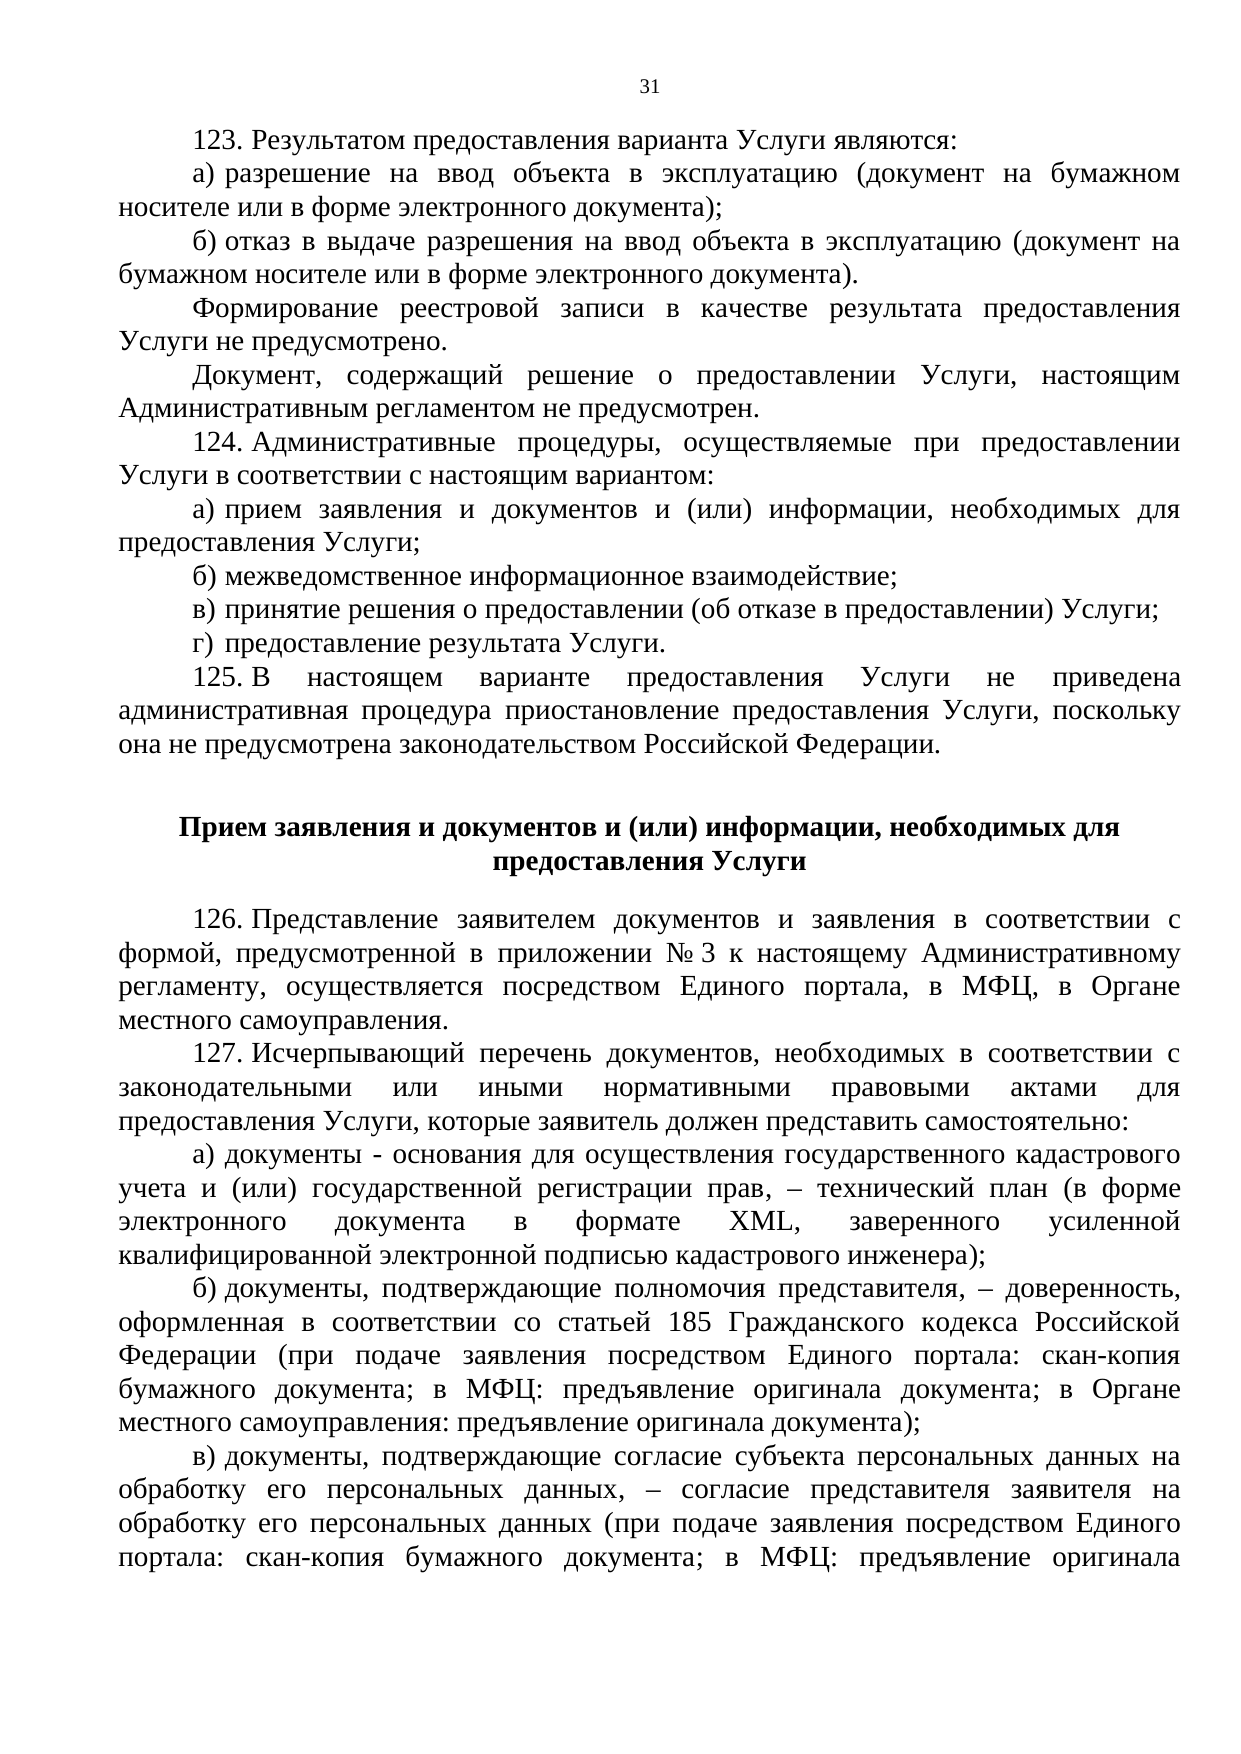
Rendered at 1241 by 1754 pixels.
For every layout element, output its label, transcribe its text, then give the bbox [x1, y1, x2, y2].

list Представление заявителем документов и заявления в соответствии с формой, предусмотренной в приложении № 3 к настоящему Административному регламенту, осуществляется посредством Единого портала, в МФЦ, в Органе местного самоуправления. [118, 901, 1181, 1036]
text Формирование реестровой записи в качестве результата предоставления Услуги не предусмотрено. [118, 290, 1181, 357]
list межведомственное информационное взаимодействие; [118, 558, 1181, 592]
list разрешение на ввод объекта в эксплуатацию (документ на бумажном носителе или в форме электронного документа); [118, 156, 1181, 223]
list документы - основания для осуществления государственного кадастрового учета и (или) государственной регистрации прав, – технический план (в форме электронного документа в формате XML, заверенного усиленной квалифицированной электронной подписью кадастрового инженера); [118, 1136, 1181, 1270]
list Исчерпывающий перечень документов, необходимых в соответствии с законодательными или иными нормативными правовыми актами для предоставления Услуги, которые заявитель должен представить самостоятельно: [118, 1036, 1181, 1136]
list прием заявления и документов и (или) информации, необходимых для предоставления Услуги; [118, 491, 1181, 558]
list принятие решения о предоставлении (об отказе в предоставлении) Услуги; [118, 592, 1181, 625]
list Административные процедуры, осуществляемые при предоставлении Услуги в соответствии с настоящим вариантом: [118, 424, 1181, 491]
list В настоящем варианте предоставления Услуги не приведена административная процедура приостановление предоставления Услуги, поскольку она не предусмотрена законодательством Российской Федерации. [118, 659, 1181, 759]
list предоставление результата Услуги. [118, 625, 1181, 659]
text Документ, содержащий решение о предоставлении Услуги, настоящим Административным регламентом не предусмотрен. [118, 357, 1181, 424]
text Прием заявления и документов и (или) информации, необходимых для предоставления Услуги [118, 809, 1181, 876]
list отказ в выдаче разрешения на ввод объекта в эксплуатацию (документ на бумажном носителе или в форме электронного документа). [118, 223, 1181, 290]
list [118, 1438, 1181, 1572]
list Результатом предоставления варианта Услуги являются: [118, 122, 1181, 156]
list документы, подтверждающие полномочия представителя, – доверенность, оформленная в соответствии со статьей 185 Гражданского кодекса Российской Федерации (при подаче заявления посредством Единого портала: скан-копия бумажного документа; в МФЦ: предъявление оригинала документа; в Органе местного самоуправления: предъявление оригинала документа); [118, 1270, 1181, 1438]
